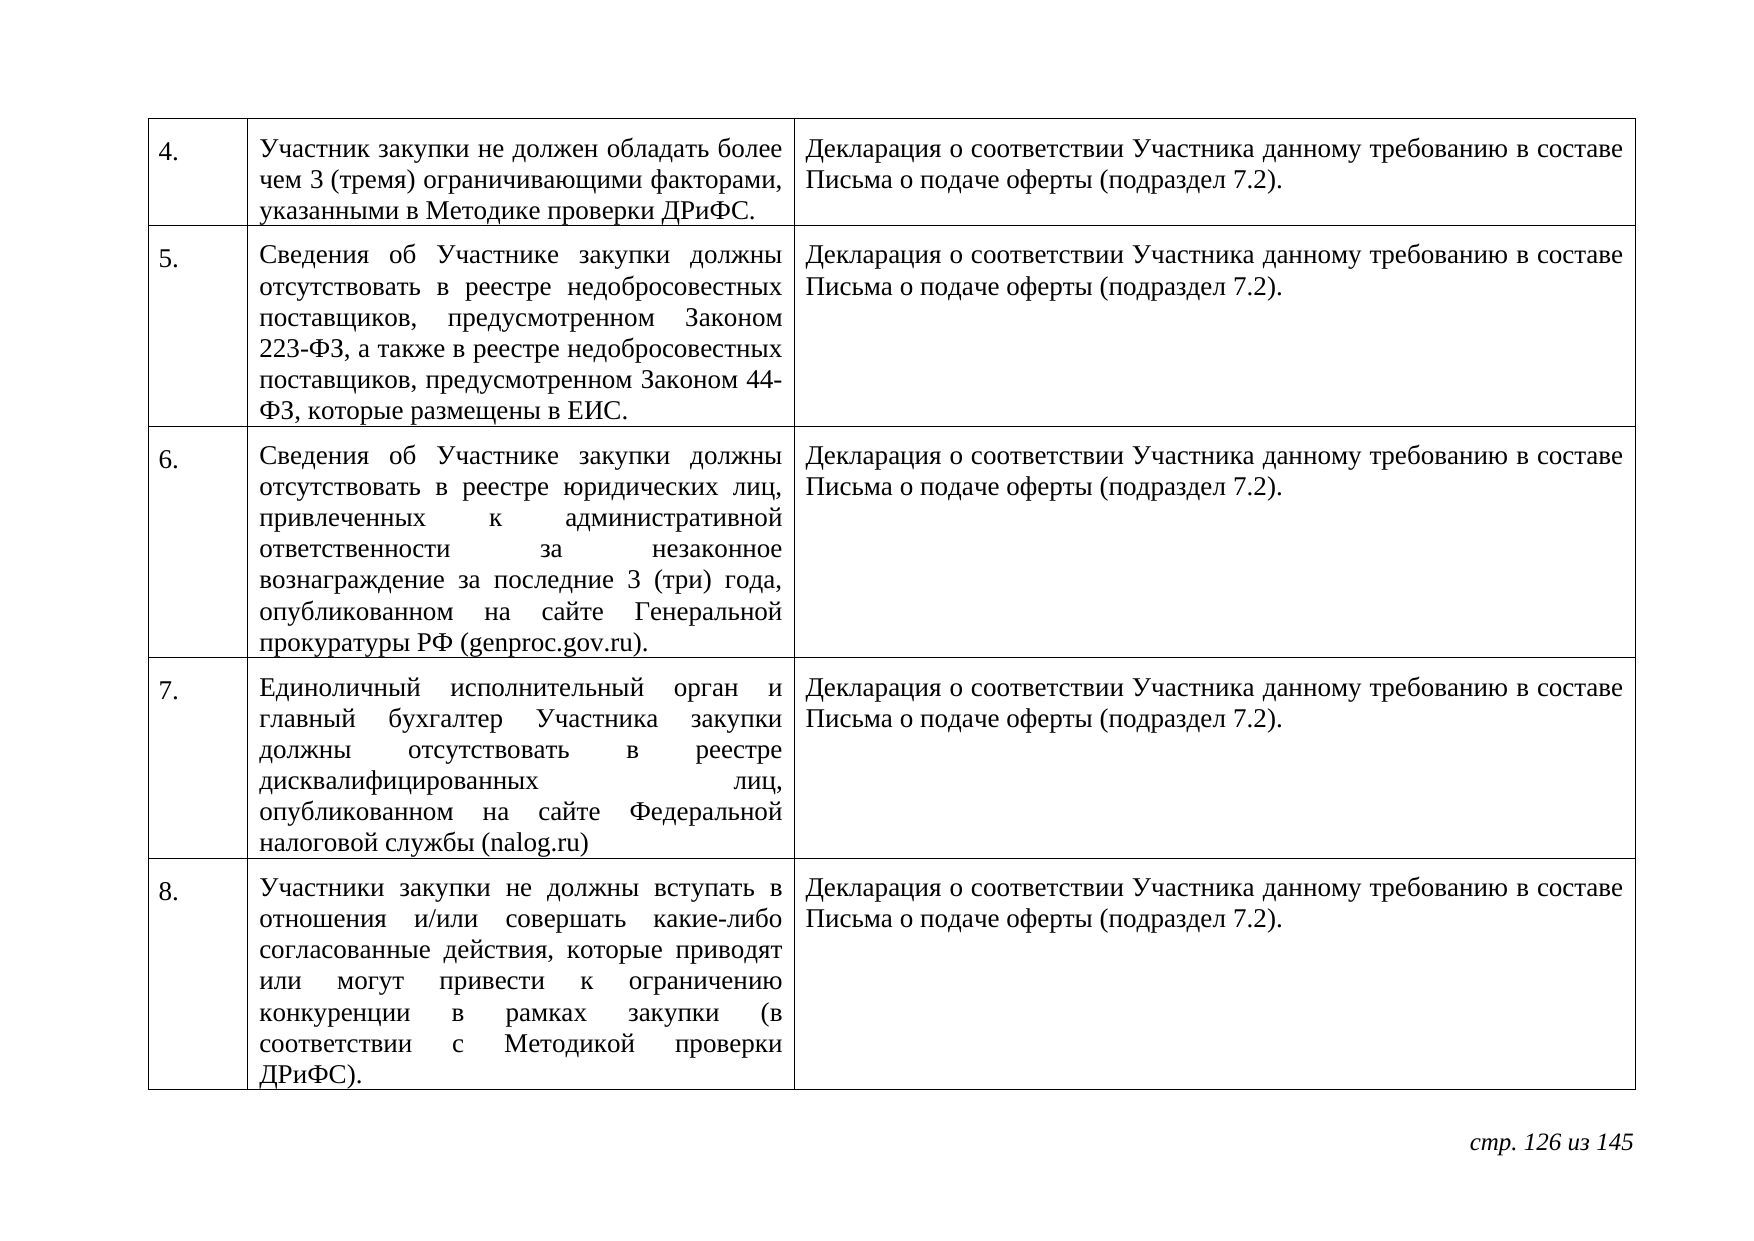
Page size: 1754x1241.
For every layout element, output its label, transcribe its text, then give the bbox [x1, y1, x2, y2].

table_cell Единоличный исполнительный орган и главный бухгалтер Участника закупки должны отсутствовать в реестре дисквалифицированных лиц, опубликованном на сайте Федеральной налоговой службы (nalog.ru) [248, 658, 794, 857]
table_cell Декларация о соответствии Участника данному требованию в составе Письма о подаче оферты (подраздел 7.2). [795, 427, 1635, 657]
table_cell [149, 658, 247, 857]
table_cell [149, 859, 247, 1089]
table_cell Участники закупки не должны вступать в отношения и/или совершать какие-либо согласованные действия, которые приводят или могут привести к ограничению конкуренции в рамках закупки (в соответствии с Методикой проверки ДРиФС). [248, 859, 794, 1089]
table_cell Декларация о соответствии Участника данному требованию в составе Письма о подаче оферты (подраздел 7.2). [795, 658, 1635, 857]
table_cell Сведения об Участнике закупки должны отсутствовать в реестре юридических лиц, привлеченных к административной ответственности за незаконное вознаграждение за последние 3 (три) года, опубликованном на сайте Генеральной прокуратуры РФ (genproc.gov.ru). [248, 427, 794, 657]
table_cell Декларация о соответствии Участника данному требованию в составе Письма о подаче оферты (подраздел 7.2). [795, 119, 1635, 225]
table_cell Декларация о соответствии Участника данному требованию в составе Письма о подаче оферты (подраздел 7.2). [795, 226, 1635, 426]
table_cell [149, 427, 247, 657]
table_cell Декларация о соответствии Участника данному требованию в составе Письма о подаче оферты (подраздел 7.2). [795, 859, 1635, 1089]
table_cell Участник закупки не должен обладать более чем 3 (тремя) ограничивающими факторами, указанными в Методике проверки ДРиФС. [248, 119, 794, 225]
table_cell [149, 226, 247, 426]
table_cell Сведения об Участнике закупки должны отсутствовать в реестре недобросовестных поставщиков, предусмотренном Законом 223-ФЗ, а также в реестре недобросовестных поставщиков, предусмотренном Законом 44-ФЗ, которые размещены в ЕИС. [248, 226, 794, 426]
table_cell [149, 119, 247, 225]
